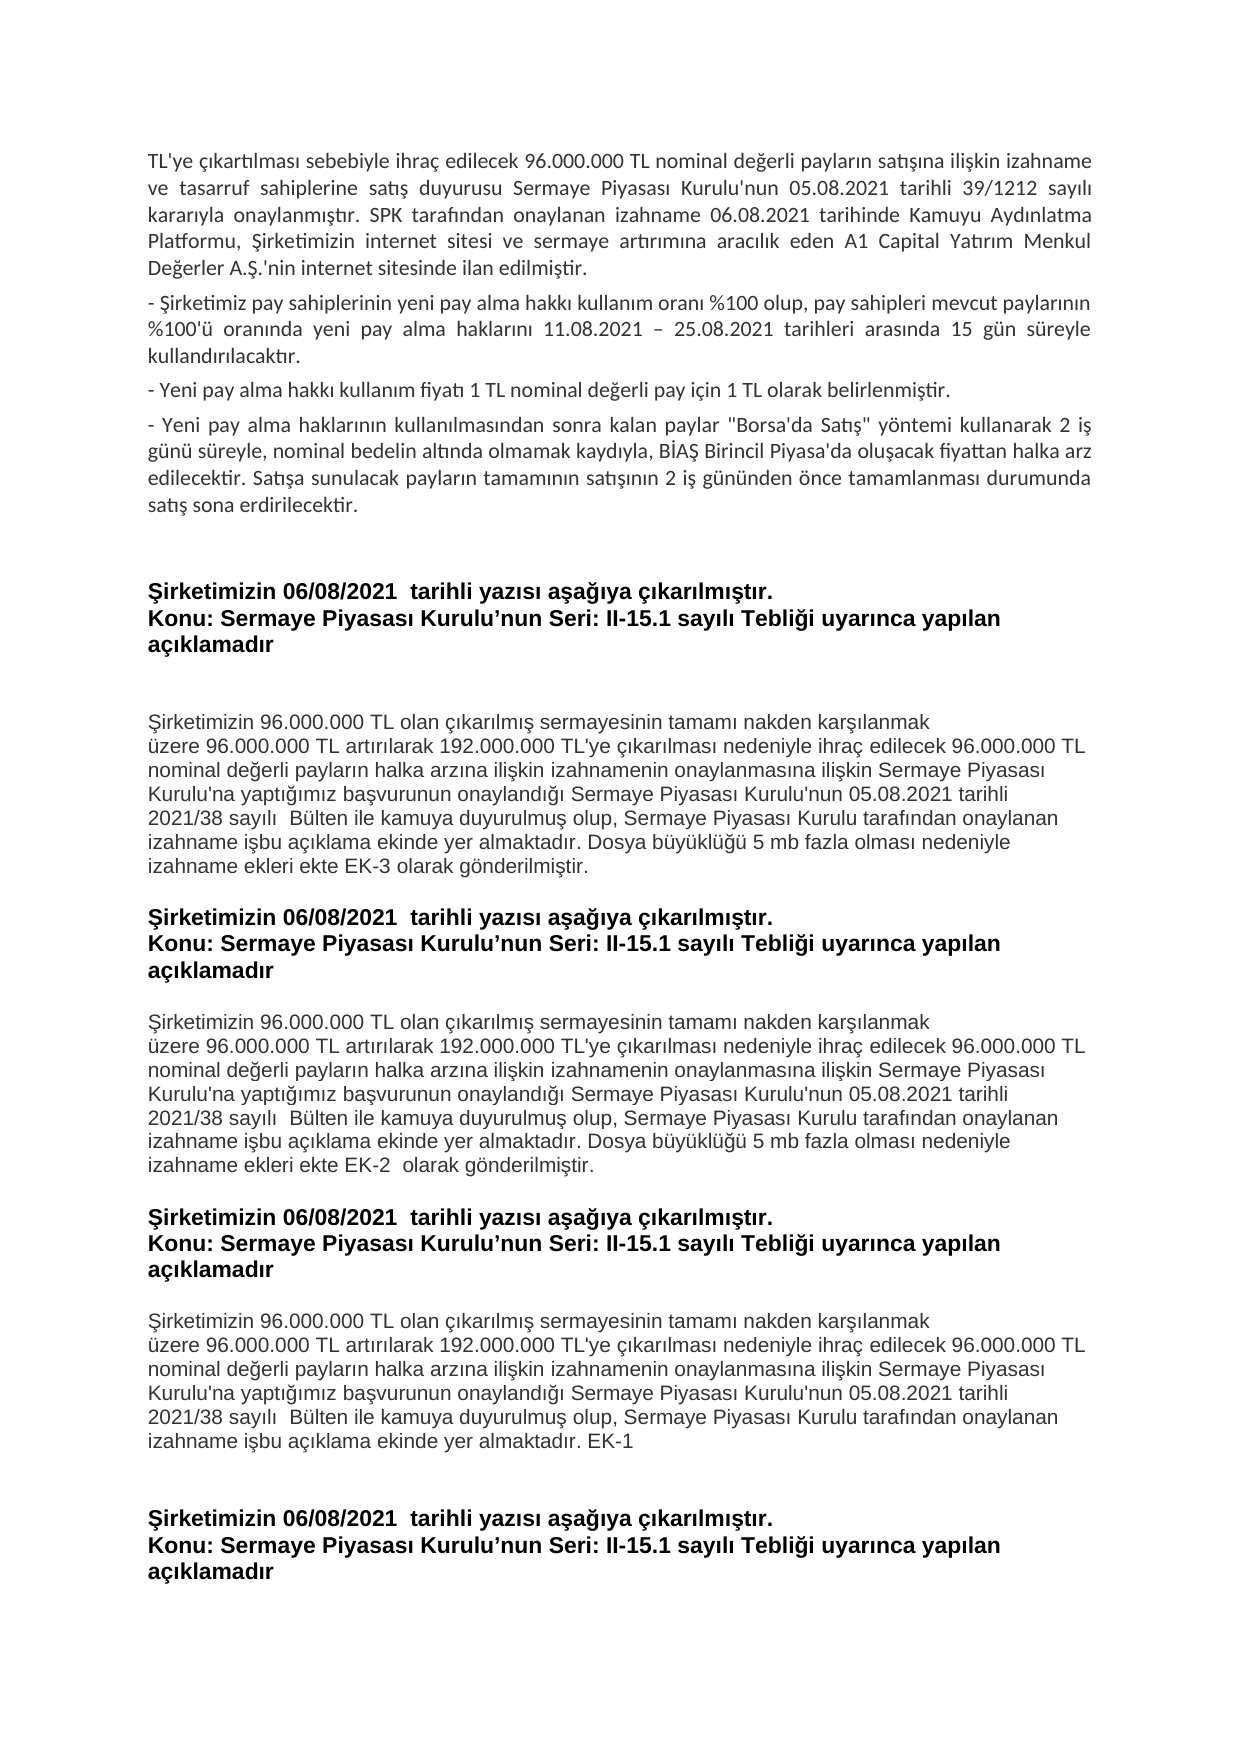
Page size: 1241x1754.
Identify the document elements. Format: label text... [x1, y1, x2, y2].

text Konu: Sermaye Piyasası Kurulu’nun Seri: II-15.1 sayılı Tebliği uyarınca yapılan açıklamadır [148, 1532, 1093, 1584]
text Şirketimizin 06/08/2021 tarihli yazısı aşağıya çıkarılmıştır. [148, 1505, 1093, 1532]
text - Yeni pay alma haklarının kullanılmasından sonra kalan paylar "Borsa'da Satış" yöntemi kullanarak 2 iş günü süreyle, nominal bedelin altında olmamak kaydıyla, BİAŞ Birincil Piyasa'da oluşacak fiyattan halka arz edilecektir. Satışa sunulacak payların tamamının satışının 2 iş gününden önce tamamlanması durumunda satış sona erdirilecektir. [148, 411, 1093, 518]
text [148, 148, 1093, 281]
text Şirketimizin 06/08/2021 tarihli yazısı aşağıya çıkarılmıştır. [148, 1203, 1093, 1230]
text Şirketimizin 96.000.000 TL olan çıkarılmış sermayesinin tamamı nakden karşılanmak üzere 96.000.000 TL artırılarak 192.000.000 TL'ye çıkarılması nedeniyle ihraç edilecek 96.000.000 TL nominal değerli payların halka arzına ilişkin izahnamenin onaylanmasına ilişkin Sermaye Piyasası Kurulu'na yaptığımız başvurunun onaylandığı Sermaye Piyasası Kurulu'nun 05.08.2021 tarihli 2021/38 sayılı Bülten ile kamuya duyurulmuş olup, Sermaye Piyasası Kurulu tarafından onaylanan izahname işbu açıklama ekinde yer almaktadır. EK-1 [634, 1309, 1093, 1453]
text - Şirketimiz pay sahiplerinin yeni pay alma hakkı kullanım oranı %100 olup, pay sahipleri mevcut paylarının %100'ü oranında yeni pay alma haklarını 11.08.2021 – 25.08.2021 tarihleri arasında 15 gün süreyle kullandırılacaktır. [148, 289, 1093, 369]
text Şirketimizin 96.000.000 TL olan çıkarılmış sermayesinin tamamı nakden karşılanmak üzere 96.000.000 TL artırılarak 192.000.000 TL'ye çıkarılması nedeniyle ihraç edilecek 96.000.000 TL nominal değerli payların halka arzına ilişkin izahnamenin onaylanmasına ilişkin Sermaye Piyasası Kurulu'na yaptığımız başvurunun onaylandığı Sermaye Piyasası Kurulu'nun 05.08.2021 tarihli 2021/38 sayılı Bülten ile kamuya duyurulmuş olup, Sermaye Piyasası Kurulu tarafından onaylanan izahname işbu açıklama ekinde yer almaktadır. Dosya büyüklüğü 5 mb fazla olması nedeniyle izahname ekleri ekte EK-3 olarak gönderilmiştir. [589, 710, 1093, 878]
text Şirketimizin 06/08/2021 tarihli yazısı aşağıya çıkarılmıştır. [148, 578, 1093, 604]
text Konu: Sermaye Piyasası Kurulu’nun Seri: II-15.1 sayılı Tebliği uyarınca yapılan açıklamadır [148, 604, 1093, 657]
text Konu: Sermaye Piyasası Kurulu’nun Seri: II-15.1 sayılı Tebliği uyarınca yapılan açıklamadır [148, 930, 1093, 983]
text Konu: Sermaye Piyasası Kurulu’nun Seri: II-15.1 sayılı Tebliği uyarınca yapılan açıklamadır [148, 1230, 1093, 1283]
text Şirketimizin 06/08/2021 tarihli yazısı aşağıya çıkarılmıştır. [148, 904, 1093, 930]
text Şirketimizin 96.000.000 TL olan çıkarılmış sermayesinin tamamı nakden karşılanmak üzere 96.000.000 TL artırılarak 192.000.000 TL'ye çıkarılması nedeniyle ihraç edilecek 96.000.000 TL nominal değerli payların halka arzına ilişkin izahnamenin onaylanmasına ilişkin Sermaye Piyasası Kurulu'na yaptığımız başvurunun onaylandığı Sermaye Piyasası Kurulu'nun 05.08.2021 tarihli 2021/38 sayılı Bülten ile kamuya duyurulmuş olup, Sermaye Piyasası Kurulu tarafından onaylanan izahname işbu açıklama ekinde yer almaktadır. Dosya büyüklüğü 5 mb fazla olması nedeniyle izahname ekleri ekte EK-2 olarak gönderilmiştir. [148, 1009, 1093, 1177]
text - Yeni pay alma hakkı kullanım fiyatı 1 TL nominal değerli pay için 1 TL olarak belirlenmiştir. [148, 377, 1093, 403]
